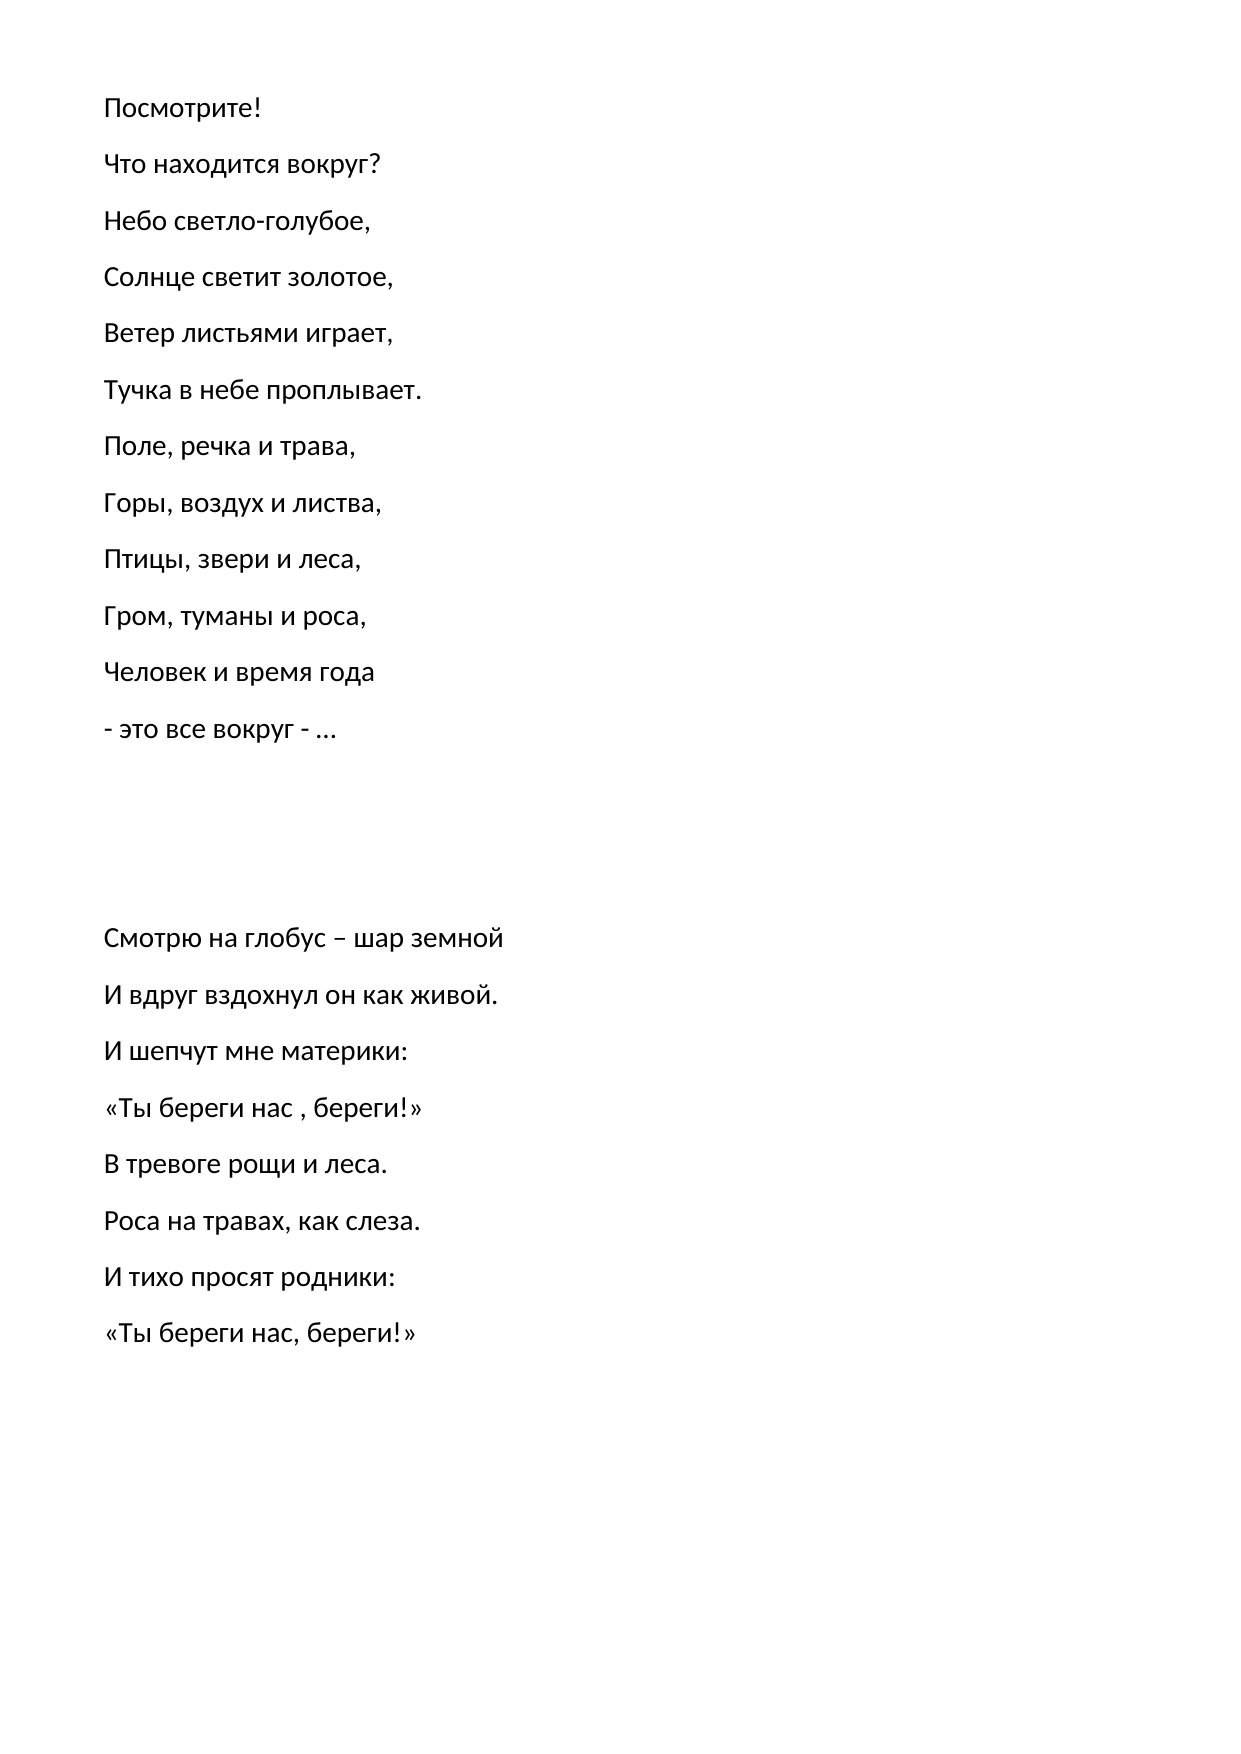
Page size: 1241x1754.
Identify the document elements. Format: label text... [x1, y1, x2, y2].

text «Ты береги нас, береги!» [103, 1314, 1152, 1350]
text В тревоге рощи и леса. [103, 1145, 1152, 1181]
text И тихо просят родники: [103, 1258, 1152, 1294]
text Ветер листьями играет, [103, 314, 1152, 350]
text Горы, воздух и листва, [103, 484, 1152, 519]
text Небо светло-голубое, [103, 202, 1152, 237]
text И шепчут мне материки: [103, 1032, 1152, 1068]
text Птицы, звери и леса, [103, 540, 1152, 576]
text Человек и время года [103, 653, 1152, 689]
text Поле, речка и трава, [103, 427, 1152, 463]
text Солнце светит золотое, [103, 258, 1152, 294]
text Тучка в небе проплывает. [103, 371, 1152, 407]
text И вдруг вздохнул он как живой. [103, 976, 1152, 1011]
text Что находится вокруг? [103, 145, 1152, 181]
text «Ты береги нас , береги!» [103, 1089, 1152, 1124]
text Роса на травах, как слеза. [103, 1202, 1152, 1237]
text - это все вокруг - … [103, 710, 1152, 745]
text Гром, туманы и роса, [103, 597, 1152, 632]
text Посмотрите! [103, 89, 1152, 124]
text Смотрю на глобус – шар земной [103, 919, 1152, 955]
